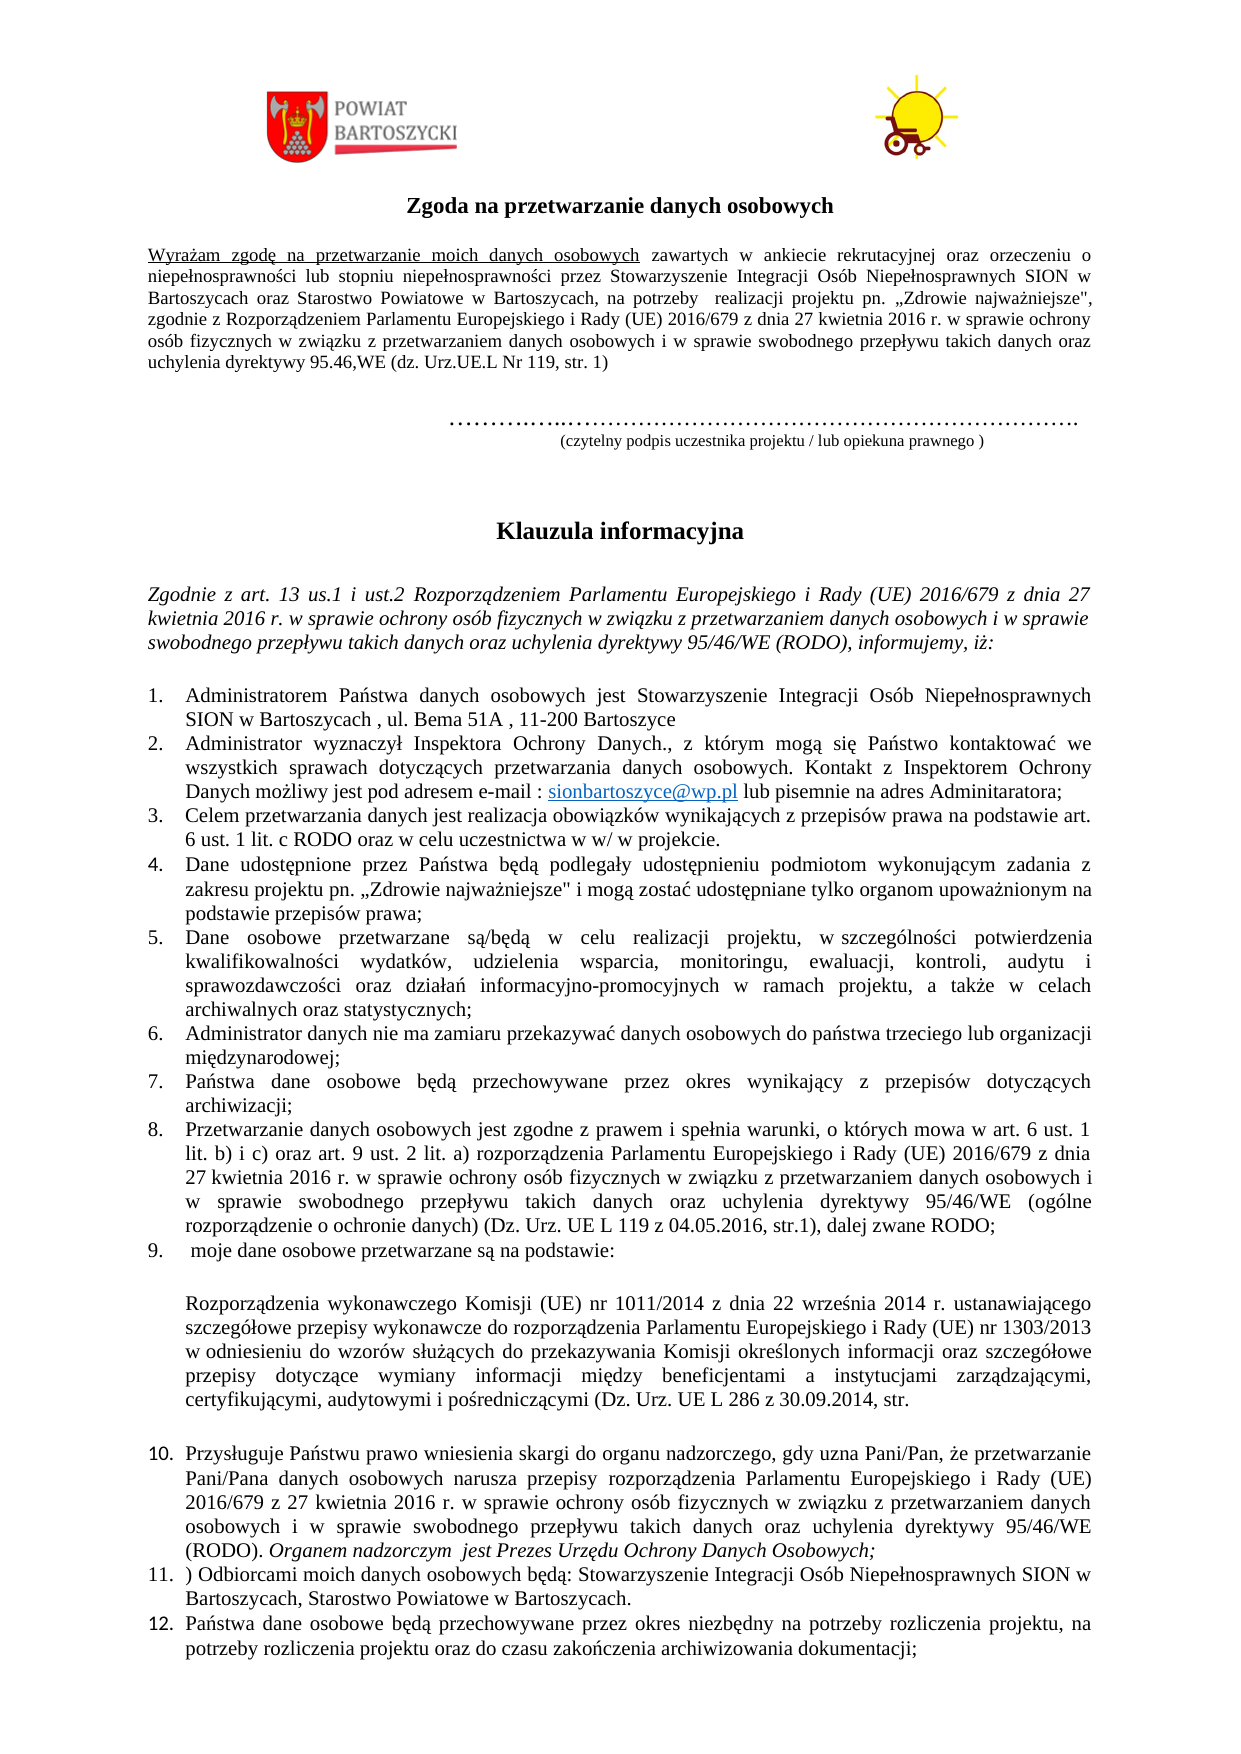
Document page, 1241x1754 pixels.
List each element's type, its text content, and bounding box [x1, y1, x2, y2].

list Administratorem Państwa danych osobowych jest Stowarzyszenie Integracji Osób Niepełnosprawnych SION w Bartoszycach , ul. Bema 51A , 11-200 Bartoszyce [148, 683, 1092, 731]
list Państwa dane osobowe będą przechowywane przez okres wynikający z przepisów dotyczących archiwizacji; [148, 1069, 1092, 1117]
text Wyrażam zgodę na przetwarzanie moich danych osobowych zawartych w ankiecie rekrutacyjnej oraz orzeczeniu o niepełnosprawności lub stopniu niepełnosprawności przez Stowarzyszenie Integracji Osób Niepełnosprawnych SION w Bartoszycach oraz Starostwo Powiatowe w Bartoszycach, na potrzeby realizacji projektu pn. „Zdrowie najważniejsze", zgodnie z Rozporządzeniem Parlamentu Europejskiego i Rady (UE) 2016/679 z dnia 27 kwietnia 2016 r. w sprawie ochrony osób fizycznych w związku z przetwarzaniem danych osobowych i w sprawie swobodnego przepływu takich danych oraz uchylenia dyrektywy 95.46,WE (dz. Urz.UE.L Nr 119, str. 1) [148, 244, 1092, 373]
list Dane osobowe przetwarzane są/będą w celu realizacji projektu, w szczególności potwierdzenia kwalifikowalności wydatków, udzielenia wsparcia, monitoringu, ewaluacji, kontroli, audytu i sprawozdawczości oraz działań informacyjno-promocyjnych w ramach projektu, a także w celach archiwalnych oraz statystycznych; [148, 925, 1092, 1021]
list Przetwarzanie danych osobowych jest zgodne z prawem i spełnia warunki, o których mowa w art. 6 ust. 1 lit. b) i c) oraz art. 9 ust. 2 lit. a) rozporządzenia Parlamentu Europejskiego i Rady (UE) 2016/679 z dnia 27 kwietnia 2016 r. w sprawie ochrony osób fizycznych w związku z przetwarzaniem danych osobowych i w sprawie swobodnego przepływu takich danych oraz uchylenia dyrektywy 95/46/WE (ogólne rozporządzenie o ochronie danych) (Dz. Urz. UE L 119 z 04.05.2016, str.1), dalej zwane RODO; [148, 1117, 1092, 1237]
picture [261, 89, 463, 165]
list Przysługuje Państwu prawo wniesienia skargi do organu nadzorczego, gdy uzna Pani/Pan, że przetwarzanie Pani/Pana danych osobowych narusza przepisy rozporządzenia Parlamentu Europejskiego i Rady (UE) 2016/679 z 27 kwietnia 2016 r. w sprawie ochrony osób fizycznych w związku z przetwarzaniem danych osobowych i w sprawie swobodnego przepływu takich danych oraz uchylenia dyrektywy 95/46/WE (RODO). Organem nadzorczym jest Prezes Urzędu Ochrony Danych Osobowych; [148, 1440, 1092, 1562]
list moje dane osobowe przetwarzane są na podstawie: [148, 1237, 1092, 1262]
text Zgoda na przetwarzanie danych osobowych [148, 193, 1092, 219]
list Państwa dane osobowe będą przechowywane przez okres niezbędny na potrzeby rozliczenia projektu, na potrzeby rozliczenia projektu oraz do czasu zakończenia archiwizowania dokumentacji; [148, 1610, 1092, 1659]
picture [871, 73, 962, 165]
text Klauzula informacyjna [148, 516, 1092, 544]
list Administrator danych nie ma zamiaru przekazywać danych osobowych do państwa trzeciego lub organizacji międzynarodowej; [148, 1021, 1092, 1069]
list Celem przetwarzania danych jest realizacja obowiązków wynikających z przepisów prawa na podstawie art. 6 ust. 1 lit. c RODO oraz w celu uczestnictwa w w/ w projekcie. [148, 803, 1092, 851]
text Zgodnie z art. 13 us.1 i ust.2 Rozporządzeniem Parlamentu Europejskiego i Rady (UE) 2016/679 z dnia 27 kwietnia 2016 r. w sprawie ochrony osób fizycznych w związku z przetwarzaniem danych osobowych i w sprawie swobodnego przepływu takich danych oraz uchylenia dyrektywy 95/46/WE (RODO), informujemy, iż: [148, 582, 1092, 654]
text Rozporządzenia wykonawczego Komisji (UE) nr 1011/2014 z dnia 22 września 2014 r. ustanawiającego szczegółowe przepisy wykonawcze do rozporządzenia Parlamentu Europejskiego i Rady (UE) nr 1303/2013 w odniesieniu do wzorów służących do przekazywania Komisji określonych informacji oraz szczegółowe przepisy dotyczące wymiany informacji między beneficjentami a instytucjami zarządzającymi, certyfikującymi, audytowymi i pośredniczącymi (Dz. Urz. UE L 286 z 30.09.2014, str. [185, 1291, 1092, 1411]
list Administrator wyznaczył Inspektora Ochrony Danych., z którym mogą się Państwo kontaktować we wszystkich sprawach dotyczących przetwarzania danych osobowych. Kontakt z Inspektorem Ochrony Danych możliwy jest pod adresem e-mail : sionbartoszyce@wp.pl lub pisemnie na adres Adminitaratora; [148, 731, 1092, 803]
text ……….…..…………………………………………………………. [148, 402, 1092, 431]
list Dane udostępnione przez Państwa będą podlegały udostępnieniu podmiotom wykonującym zadania z zakresu projektu pn. „Zdrowie najważniejsze" i mogą zostać udostępniane tylko organom upoważnionym na podstawie przepisów prawa; [148, 851, 1092, 925]
list ) Odbiorcami moich danych osobowych będą: Stowarzyszenie Integracji Osób Niepełnosprawnych SION w Bartoszycach, Starostwo Powiatowe w Bartoszycach. [148, 1562, 1092, 1610]
text (czytelny podpis uczestnika projektu / lub opiekuna prawnego ) [148, 431, 1092, 450]
